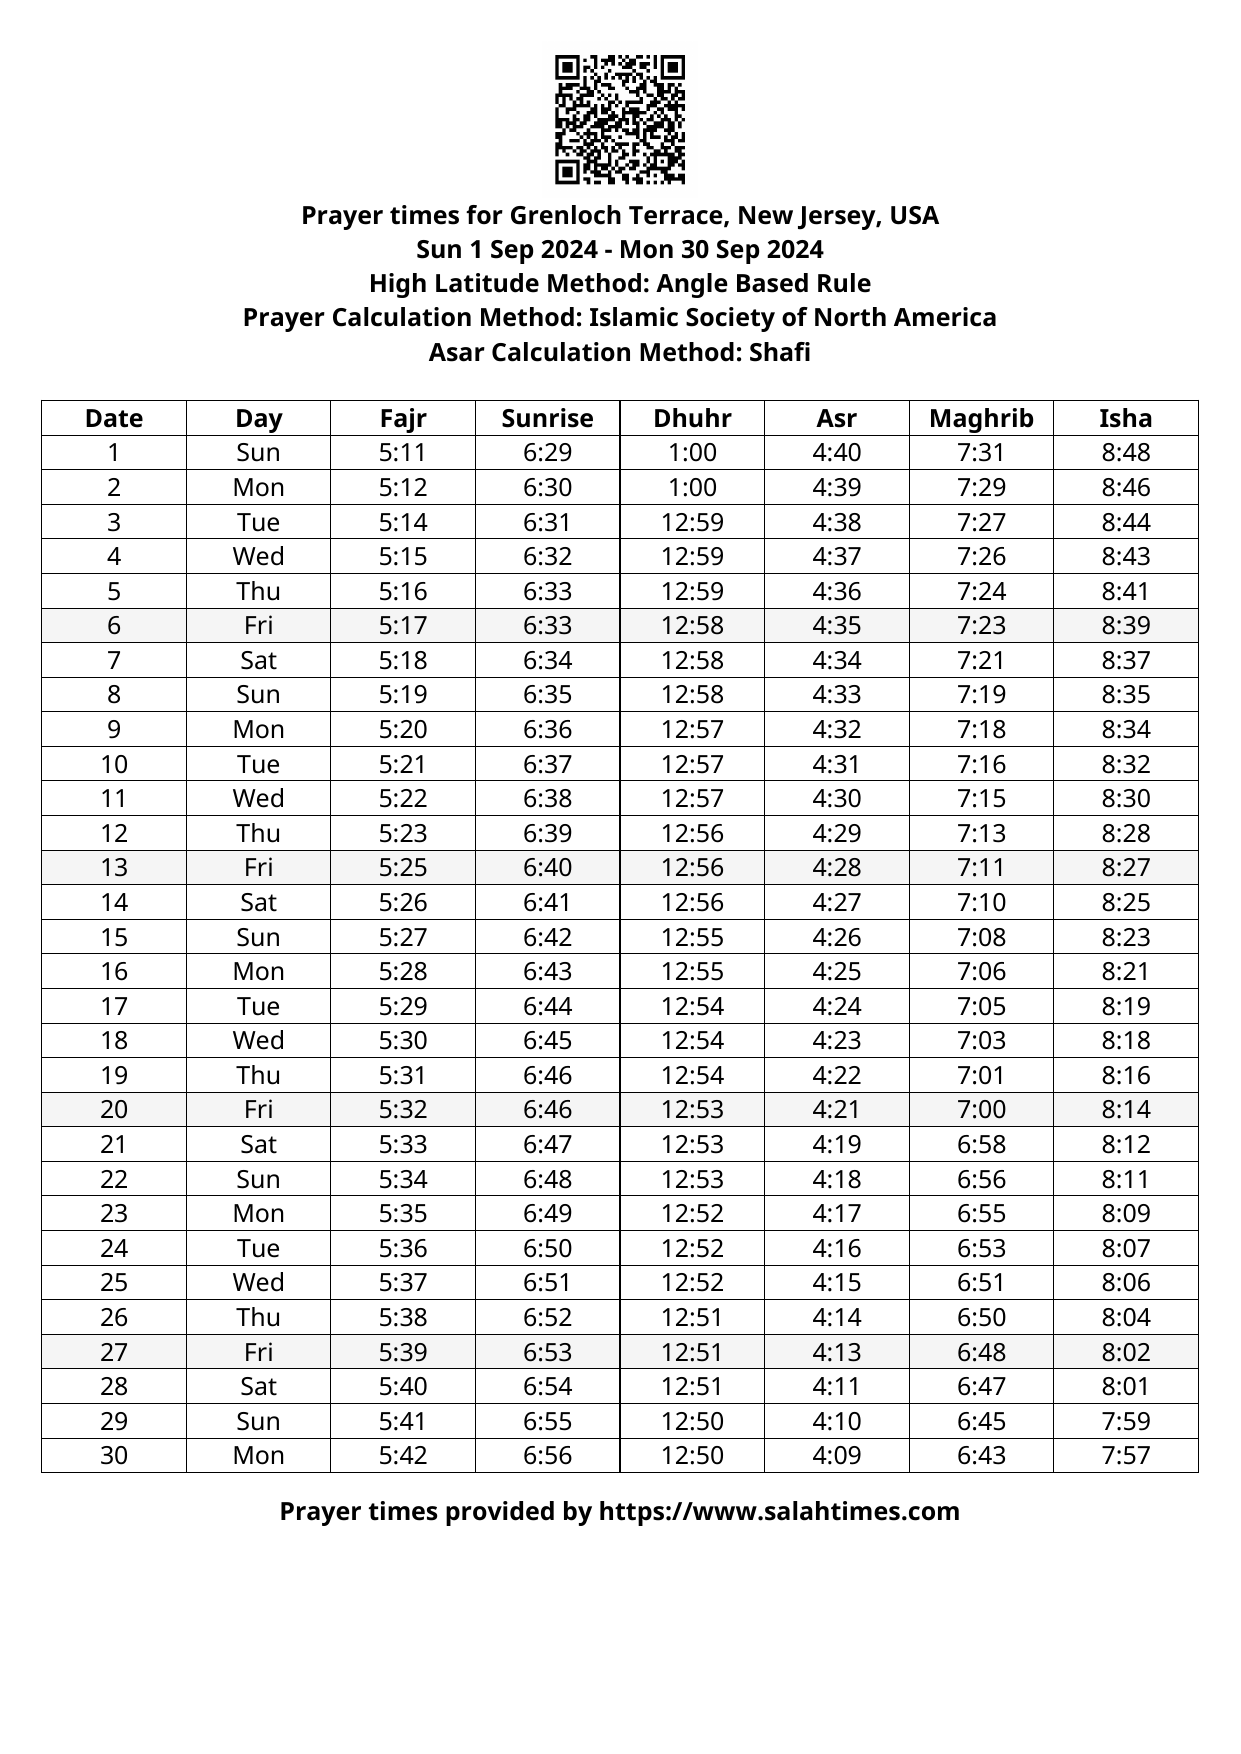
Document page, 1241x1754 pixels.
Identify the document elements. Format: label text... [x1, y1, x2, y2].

table_cell 6:46 [476, 1093, 619, 1126]
table_cell 5:12 [331, 470, 475, 504]
table_cell 5:33 [331, 1127, 475, 1161]
table_cell 5:30 [331, 1024, 475, 1057]
table_cell 5:27 [331, 920, 475, 953]
table_cell 5 [42, 574, 186, 607]
table_cell 7:11 [910, 851, 1053, 884]
text Prayer times for Grenloch Terrace, New Jersey, USA [42, 198, 1198, 232]
table_cell 4:19 [765, 1127, 909, 1161]
table_cell 4:29 [765, 816, 909, 849]
table_cell 15 [42, 920, 186, 953]
table_cell 7:21 [910, 643, 1053, 677]
table_cell 8:04 [1054, 1300, 1198, 1334]
table_cell 7:08 [910, 920, 1053, 953]
table_cell 5:15 [331, 539, 475, 573]
table_cell 5:26 [331, 885, 475, 919]
table_cell 6:42 [476, 920, 619, 953]
table_cell 4:16 [765, 1231, 909, 1264]
table_cell 12:59 [621, 505, 764, 538]
table_header Asr [765, 401, 909, 434]
table_cell Sun [187, 678, 330, 711]
table_cell 6:53 [910, 1231, 1053, 1264]
table_cell 8:06 [1054, 1266, 1198, 1299]
table_cell Tue [187, 989, 330, 1022]
table_cell Mon [187, 1439, 330, 1472]
table_cell 12:52 [621, 1266, 764, 1299]
table_cell Tue [187, 505, 330, 538]
table_cell 8:07 [1054, 1231, 1198, 1264]
table_cell 5:31 [331, 1058, 475, 1092]
table_cell 4:31 [765, 747, 909, 780]
table_cell 4:35 [765, 609, 909, 642]
table_cell 6:53 [476, 1335, 619, 1368]
table_cell 5:11 [331, 436, 475, 469]
table_cell 8 [42, 678, 186, 711]
table_cell 5:36 [331, 1231, 475, 1264]
table_cell 17 [42, 989, 186, 1022]
table_header Date [42, 401, 186, 434]
table_cell 4:10 [765, 1404, 909, 1437]
table_cell 6:34 [476, 643, 619, 677]
table_cell 7:16 [910, 747, 1053, 780]
table_cell 4:32 [765, 712, 909, 746]
table_cell 6:50 [910, 1300, 1053, 1334]
table_cell 4:39 [765, 470, 909, 504]
table_cell 4:21 [765, 1093, 909, 1126]
table_cell 5:39 [331, 1335, 475, 1368]
table_cell 4:25 [765, 954, 909, 988]
table_cell 14 [42, 885, 186, 919]
table_cell 12:57 [621, 712, 764, 746]
table_cell 12:58 [621, 643, 764, 677]
table_cell 6:50 [476, 1231, 619, 1264]
table_cell 12:56 [621, 885, 764, 919]
table_cell 8:48 [1054, 436, 1198, 469]
table_cell Fri [187, 1093, 330, 1126]
table_cell 4:38 [765, 505, 909, 538]
table_cell 7:00 [910, 1093, 1053, 1126]
table_cell 7:27 [910, 505, 1053, 538]
table_cell Sun [187, 1404, 330, 1437]
table_cell 5:20 [331, 712, 475, 746]
table_cell 6:52 [476, 1300, 619, 1334]
table_cell 1 [42, 436, 186, 469]
table_cell 8:19 [1054, 989, 1198, 1022]
table_cell 6:40 [476, 851, 619, 884]
table_cell 8:25 [1054, 885, 1198, 919]
table_cell Tue [187, 1231, 330, 1264]
table_header Dhuhr [621, 401, 764, 434]
table_header Day [187, 401, 330, 434]
table_cell 7:15 [910, 781, 1053, 815]
picture [542, 41, 699, 198]
table_cell 4:18 [765, 1162, 909, 1195]
table_cell 12:53 [621, 1127, 764, 1161]
table_cell 6:51 [910, 1266, 1053, 1299]
table_cell 5:19 [331, 678, 475, 711]
table_cell 8:34 [1054, 712, 1198, 746]
text Prayer times provided by https://www.salahtimes.com [42, 1494, 1198, 1528]
table_cell 6:51 [476, 1266, 619, 1299]
table_cell 7:23 [910, 609, 1053, 642]
table_cell 6:55 [476, 1404, 619, 1437]
table_cell 24 [42, 1231, 186, 1264]
table_cell 6:45 [476, 1024, 619, 1057]
table_cell 19 [42, 1058, 186, 1092]
table_cell 8:11 [1054, 1162, 1198, 1195]
table_cell 6:47 [476, 1127, 619, 1161]
table_cell 1:00 [621, 436, 764, 469]
table_cell 7 [42, 643, 186, 677]
table_cell 7:59 [1054, 1404, 1198, 1437]
table_cell 8:41 [1054, 574, 1198, 607]
table_cell Sat [187, 1127, 330, 1161]
table_cell 12 [42, 816, 186, 849]
table_cell 6:54 [476, 1369, 619, 1403]
table_cell 8:32 [1054, 747, 1198, 780]
table_cell 12:58 [621, 678, 764, 711]
table_cell 12:53 [621, 1162, 764, 1195]
table_cell 2 [42, 470, 186, 504]
table_cell 7:18 [910, 712, 1053, 746]
table_cell 7:03 [910, 1024, 1053, 1057]
table_cell 6:49 [476, 1196, 619, 1230]
table_cell 12:51 [621, 1369, 764, 1403]
table_cell 5:18 [331, 643, 475, 677]
table_cell 13 [42, 851, 186, 884]
table_cell 8:28 [1054, 816, 1198, 849]
table_cell 23 [42, 1196, 186, 1230]
table_cell 4:24 [765, 989, 909, 1022]
table_cell 12:53 [621, 1093, 764, 1126]
table_cell 29 [42, 1404, 186, 1437]
table_cell Sun [187, 1162, 330, 1195]
table_cell 6:45 [910, 1404, 1053, 1437]
table_cell 28 [42, 1369, 186, 1403]
table_cell 4:11 [765, 1369, 909, 1403]
table_cell 4:40 [765, 436, 909, 469]
table_cell 12:50 [621, 1404, 764, 1437]
table_cell 5:21 [331, 747, 475, 780]
table_cell 12:54 [621, 989, 764, 1022]
table_cell 6:36 [476, 712, 619, 746]
table_cell Sat [187, 1369, 330, 1403]
table_cell 4:15 [765, 1266, 909, 1299]
table_cell Wed [187, 1024, 330, 1057]
table_cell Fri [187, 1335, 330, 1368]
table_cell 6:48 [910, 1335, 1053, 1368]
table_cell Tue [187, 747, 330, 780]
table_cell 26 [42, 1300, 186, 1334]
table_cell 7:26 [910, 539, 1053, 573]
table_cell 8:16 [1054, 1058, 1198, 1092]
table_cell 7:31 [910, 436, 1053, 469]
table_cell 4:30 [765, 781, 909, 815]
table_cell 6:38 [476, 781, 619, 815]
table_cell 5:37 [331, 1266, 475, 1299]
table_cell 4:26 [765, 920, 909, 953]
table_cell 5:40 [331, 1369, 475, 1403]
table_cell Wed [187, 539, 330, 573]
table_cell 4:33 [765, 678, 909, 711]
table_cell 6:56 [476, 1439, 619, 1472]
table_cell 6:43 [476, 954, 619, 988]
table_cell 4 [42, 539, 186, 573]
table_cell 8:35 [1054, 678, 1198, 711]
table_cell 12:55 [621, 920, 764, 953]
table_cell 6:55 [910, 1196, 1053, 1230]
table_cell 6:46 [476, 1058, 619, 1092]
table_cell 8:27 [1054, 851, 1198, 884]
table_cell Sun [187, 436, 330, 469]
table_cell 8:46 [1054, 470, 1198, 504]
table_cell 12:59 [621, 574, 764, 607]
table_cell 8:44 [1054, 505, 1198, 538]
table_cell 5:32 [331, 1093, 475, 1126]
table_cell 12:54 [621, 1024, 764, 1057]
table_cell 7:06 [910, 954, 1053, 988]
table_cell 6:37 [476, 747, 619, 780]
table_cell 5:17 [331, 609, 475, 642]
table_cell 8:14 [1054, 1093, 1198, 1126]
table_cell 12:59 [621, 539, 764, 573]
table_cell 16 [42, 954, 186, 988]
table_cell Wed [187, 1266, 330, 1299]
table_cell 11 [42, 781, 186, 815]
text Asar Calculation Method: Shafi [42, 334, 1198, 368]
table_cell 8:30 [1054, 781, 1198, 815]
table_cell 6:44 [476, 989, 619, 1022]
table_cell Mon [187, 954, 330, 988]
table_cell 8:09 [1054, 1196, 1198, 1230]
table_cell 12:55 [621, 954, 764, 988]
table_cell 4:34 [765, 643, 909, 677]
table_cell 6:58 [910, 1127, 1053, 1161]
table_cell 6:47 [910, 1369, 1053, 1403]
text Sun 1 Sep 2024 - Mon 30 Sep 2024 [42, 232, 1198, 266]
table_cell 12:51 [621, 1335, 764, 1368]
table_cell 12:58 [621, 609, 764, 642]
table_cell 8:23 [1054, 920, 1198, 953]
table_cell Sat [187, 885, 330, 919]
table_cell Fri [187, 851, 330, 884]
table_cell 1:00 [621, 470, 764, 504]
table_cell Thu [187, 1058, 330, 1092]
table_cell 8:12 [1054, 1127, 1198, 1161]
table_cell 5:25 [331, 851, 475, 884]
table_cell 12:52 [621, 1231, 764, 1264]
table_cell 6:29 [476, 436, 619, 469]
table_cell 12:52 [621, 1196, 764, 1230]
table_header Sunrise [476, 401, 619, 434]
table_cell 6:30 [476, 470, 619, 504]
table_cell 7:24 [910, 574, 1053, 607]
table_cell 6:43 [910, 1439, 1053, 1472]
table_header Maghrib [910, 401, 1053, 434]
table_cell 4:23 [765, 1024, 909, 1057]
table_cell 22 [42, 1162, 186, 1195]
table_cell 8:21 [1054, 954, 1198, 988]
table_cell 6:48 [476, 1162, 619, 1195]
table_cell 6:41 [476, 885, 619, 919]
table_cell 6:33 [476, 574, 619, 607]
table_cell 6:56 [910, 1162, 1053, 1195]
table_cell 12:56 [621, 816, 764, 849]
table_cell 8:02 [1054, 1335, 1198, 1368]
table_cell Thu [187, 1300, 330, 1334]
table_cell 4:14 [765, 1300, 909, 1334]
table_cell 30 [42, 1439, 186, 1472]
table_cell 27 [42, 1335, 186, 1368]
table_cell 10 [42, 747, 186, 780]
table_cell 5:23 [331, 816, 475, 849]
table_cell 7:19 [910, 678, 1053, 711]
table_cell 18 [42, 1024, 186, 1057]
table_cell 21 [42, 1127, 186, 1161]
table_cell 8:39 [1054, 609, 1198, 642]
table_cell 5:14 [331, 505, 475, 538]
table_cell 5:34 [331, 1162, 475, 1195]
table_header Isha [1054, 401, 1198, 434]
table_cell 6:32 [476, 539, 619, 573]
text High Latitude Method: Angle Based Rule [42, 266, 1198, 300]
table_cell 7:57 [1054, 1439, 1198, 1472]
table_cell 4:22 [765, 1058, 909, 1092]
table_cell 6:39 [476, 816, 619, 849]
table_cell 5:42 [331, 1439, 475, 1472]
table_cell 3 [42, 505, 186, 538]
table_cell 9 [42, 712, 186, 746]
table_cell 4:13 [765, 1335, 909, 1368]
table_cell 5:22 [331, 781, 475, 815]
table_cell 5:35 [331, 1196, 475, 1230]
table_cell 7:10 [910, 885, 1053, 919]
table_cell 5:16 [331, 574, 475, 607]
table_cell 12:56 [621, 851, 764, 884]
table_cell 5:41 [331, 1404, 475, 1437]
table_cell 6:35 [476, 678, 619, 711]
table_cell 7:29 [910, 470, 1053, 504]
table_cell 12:57 [621, 781, 764, 815]
table_cell 4:09 [765, 1439, 909, 1472]
table_cell 20 [42, 1093, 186, 1126]
table_cell 6:33 [476, 609, 619, 642]
table_cell 4:36 [765, 574, 909, 607]
table_cell Wed [187, 781, 330, 815]
table_cell 8:18 [1054, 1024, 1198, 1057]
table_cell 8:37 [1054, 643, 1198, 677]
table_cell Fri [187, 609, 330, 642]
table_cell Sun [187, 920, 330, 953]
table_cell Thu [187, 816, 330, 849]
table_cell 7:01 [910, 1058, 1053, 1092]
table_cell 7:05 [910, 989, 1053, 1022]
table_cell 12:57 [621, 747, 764, 780]
table_cell Mon [187, 470, 330, 504]
table_cell Mon [187, 712, 330, 746]
table_cell 5:29 [331, 989, 475, 1022]
table_cell 4:27 [765, 885, 909, 919]
table_cell 4:37 [765, 539, 909, 573]
table_cell 12:51 [621, 1300, 764, 1334]
table_cell 8:43 [1054, 539, 1198, 573]
table_cell 4:28 [765, 851, 909, 884]
table_cell Mon [187, 1196, 330, 1230]
table_cell Thu [187, 574, 330, 607]
table_cell 4:17 [765, 1196, 909, 1230]
table_cell 8:01 [1054, 1369, 1198, 1403]
table_cell 25 [42, 1266, 186, 1299]
table_cell 12:50 [621, 1439, 764, 1472]
table_header Fajr [331, 401, 475, 434]
table_cell 6 [42, 609, 186, 642]
table_cell 12:54 [621, 1058, 764, 1092]
table_cell 5:38 [331, 1300, 475, 1334]
table_cell 5:28 [331, 954, 475, 988]
table_cell Sat [187, 643, 330, 677]
table_cell 6:31 [476, 505, 619, 538]
text Prayer Calculation Method: Islamic Society of North America [42, 300, 1198, 334]
table_cell 7:13 [910, 816, 1053, 849]
